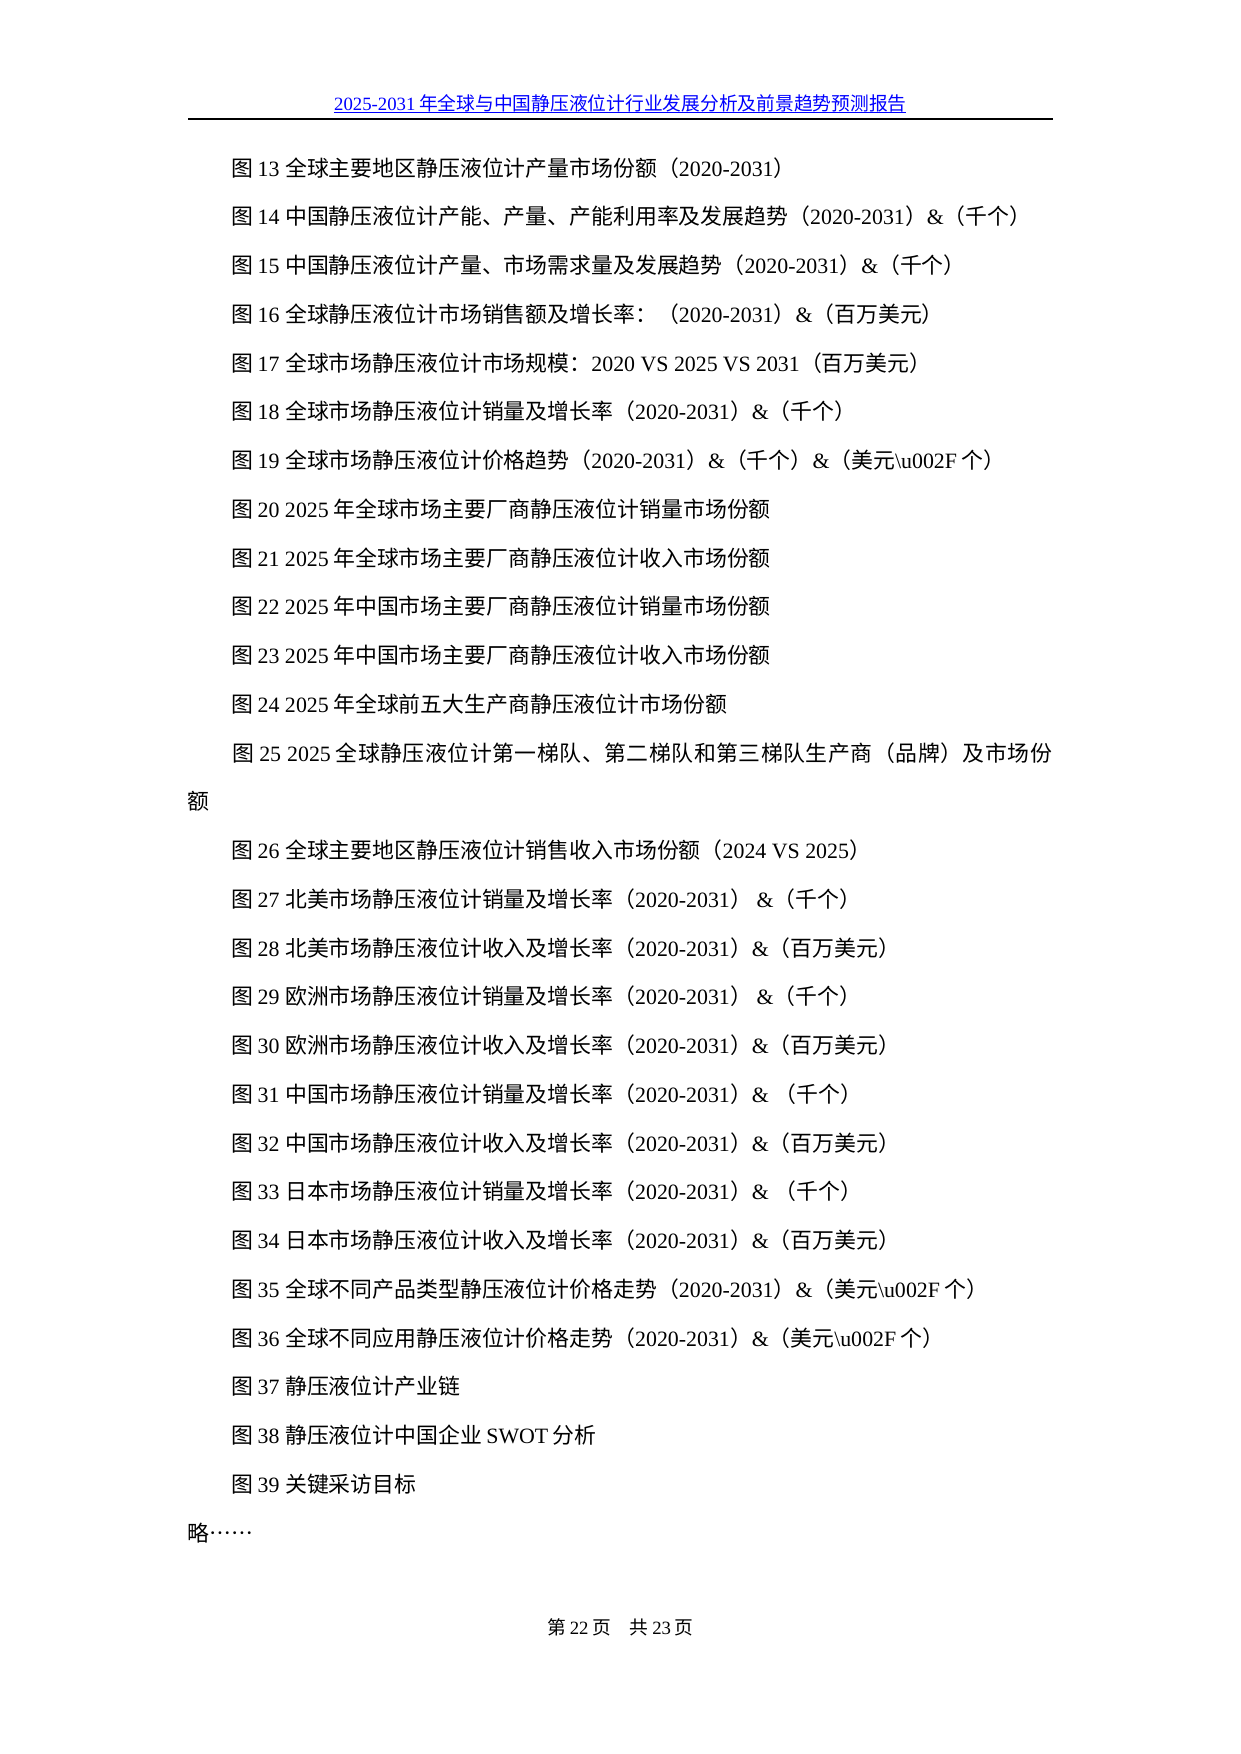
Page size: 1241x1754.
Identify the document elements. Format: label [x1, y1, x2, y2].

text [187, 150, 1053, 1548]
